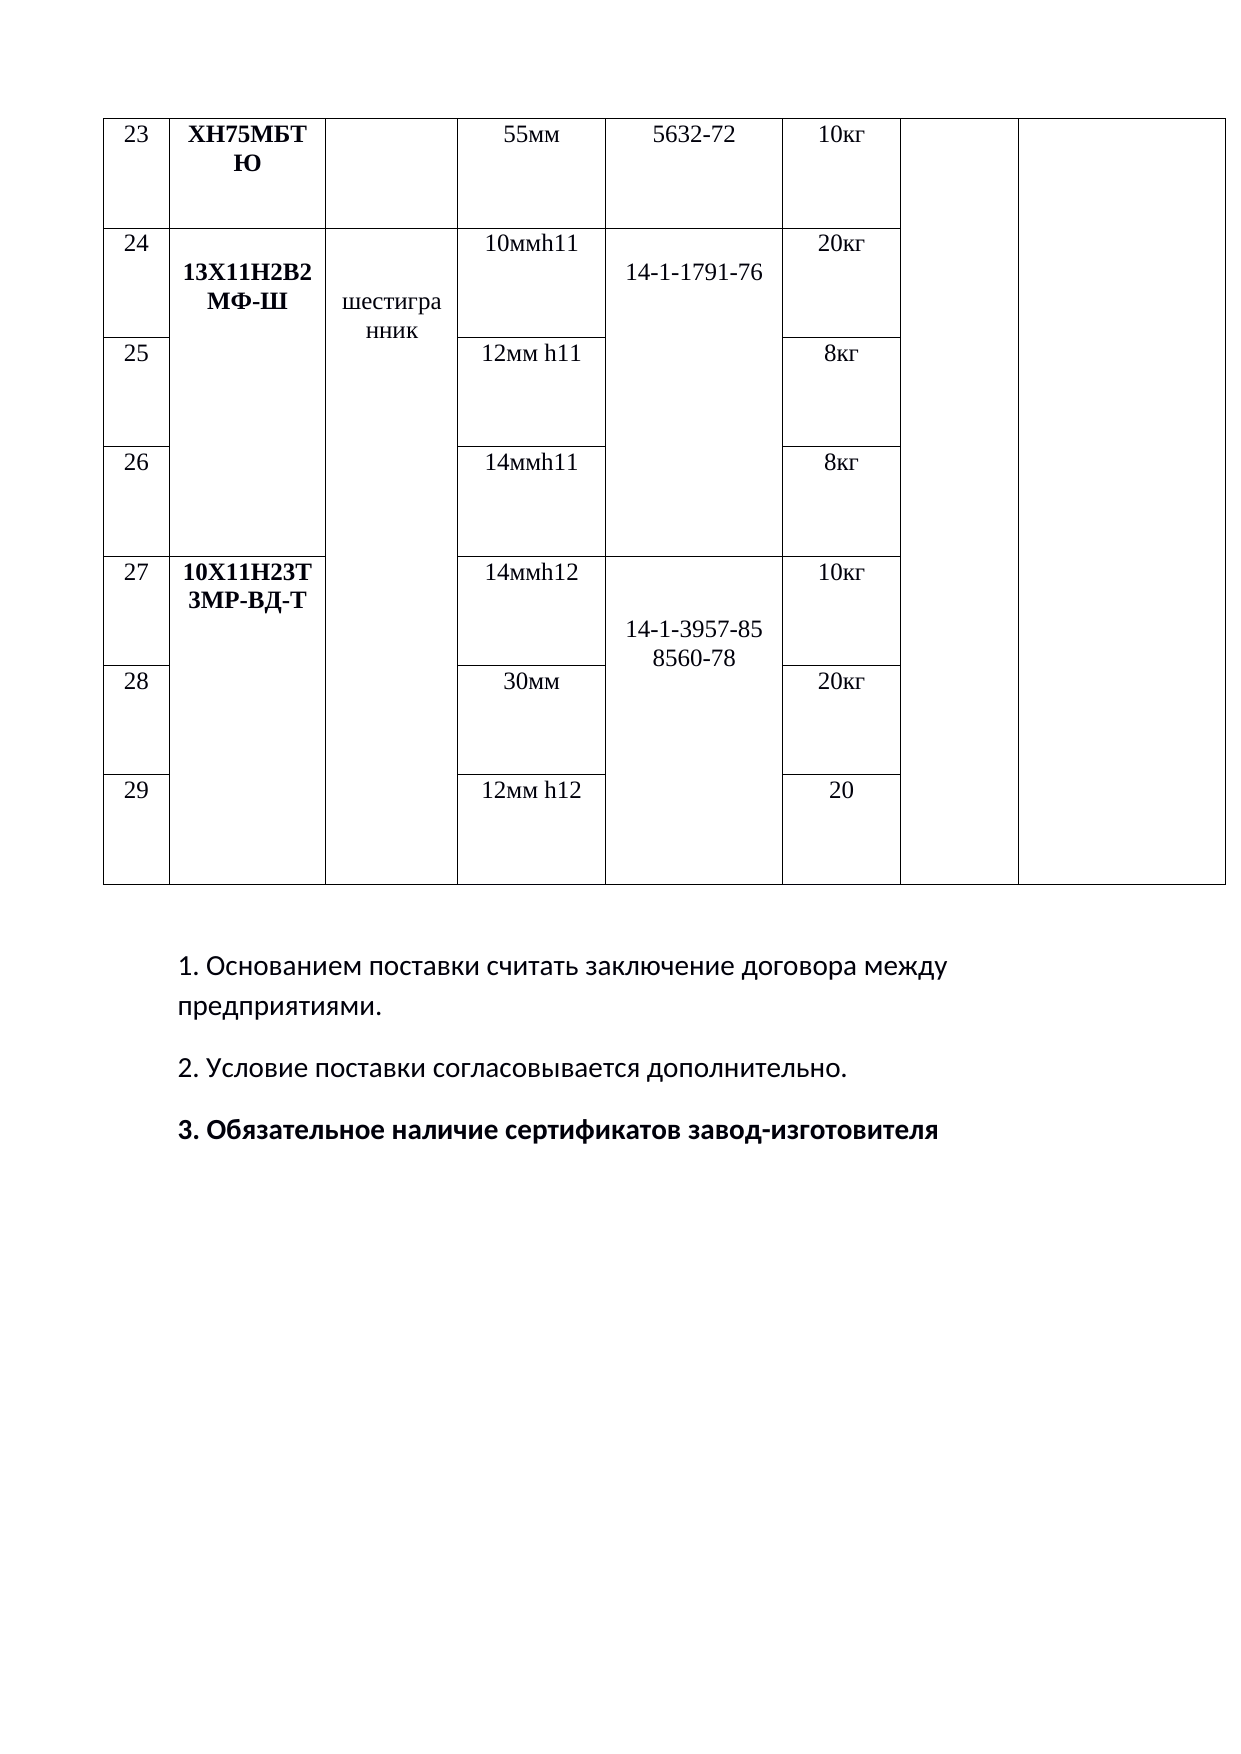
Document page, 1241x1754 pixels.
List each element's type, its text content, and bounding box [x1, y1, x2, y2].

table_cell 14ммh12 [458, 557, 605, 665]
table_cell шестигранник [326, 229, 457, 884]
table_cell 14-1-3957-85 8560-78 [606, 557, 782, 884]
table_cell 12мм h12 [458, 775, 605, 884]
text 2. Условие поставки согласовывается дополнительно. [177, 1049, 1152, 1085]
table_cell 20кг [783, 229, 900, 337]
text 3. Обязательное наличие сертификатов завод-изготовителя [177, 1111, 1152, 1147]
table_cell 27 [104, 557, 169, 665]
table_cell 55мм [458, 119, 605, 227]
table_cell 24 [104, 229, 169, 337]
table_cell 10кг [783, 119, 900, 227]
table_cell 23 [104, 119, 169, 227]
table_cell 28 [104, 666, 169, 774]
table_cell 25 [104, 338, 169, 446]
table_cell 30мм [458, 666, 605, 774]
text 1. Основанием поставки считать заключение договора между предприятиями. [177, 947, 1152, 1023]
table_cell 14-1-1791-76 [606, 229, 782, 556]
table_cell 12мм h11 [458, 338, 605, 446]
table_cell 14ммh11 [458, 447, 605, 556]
table_cell 5632-72 [606, 119, 782, 227]
table_cell 8кг [783, 338, 900, 446]
table_cell 20 [783, 775, 900, 884]
table_cell 13Х11Н2В2МФ-Ш [170, 229, 325, 556]
table_cell 10ммh11 [458, 229, 605, 337]
table_cell 8кг [783, 447, 900, 556]
table_cell 20кг [783, 666, 900, 774]
table_cell 10кг [783, 557, 900, 665]
table_cell 29 [104, 775, 169, 884]
table_cell 10Х11Н23Т3МР-ВД-Т [170, 557, 325, 884]
table_cell ХН75МБТЮ [170, 119, 325, 227]
table_cell 26 [104, 447, 169, 556]
